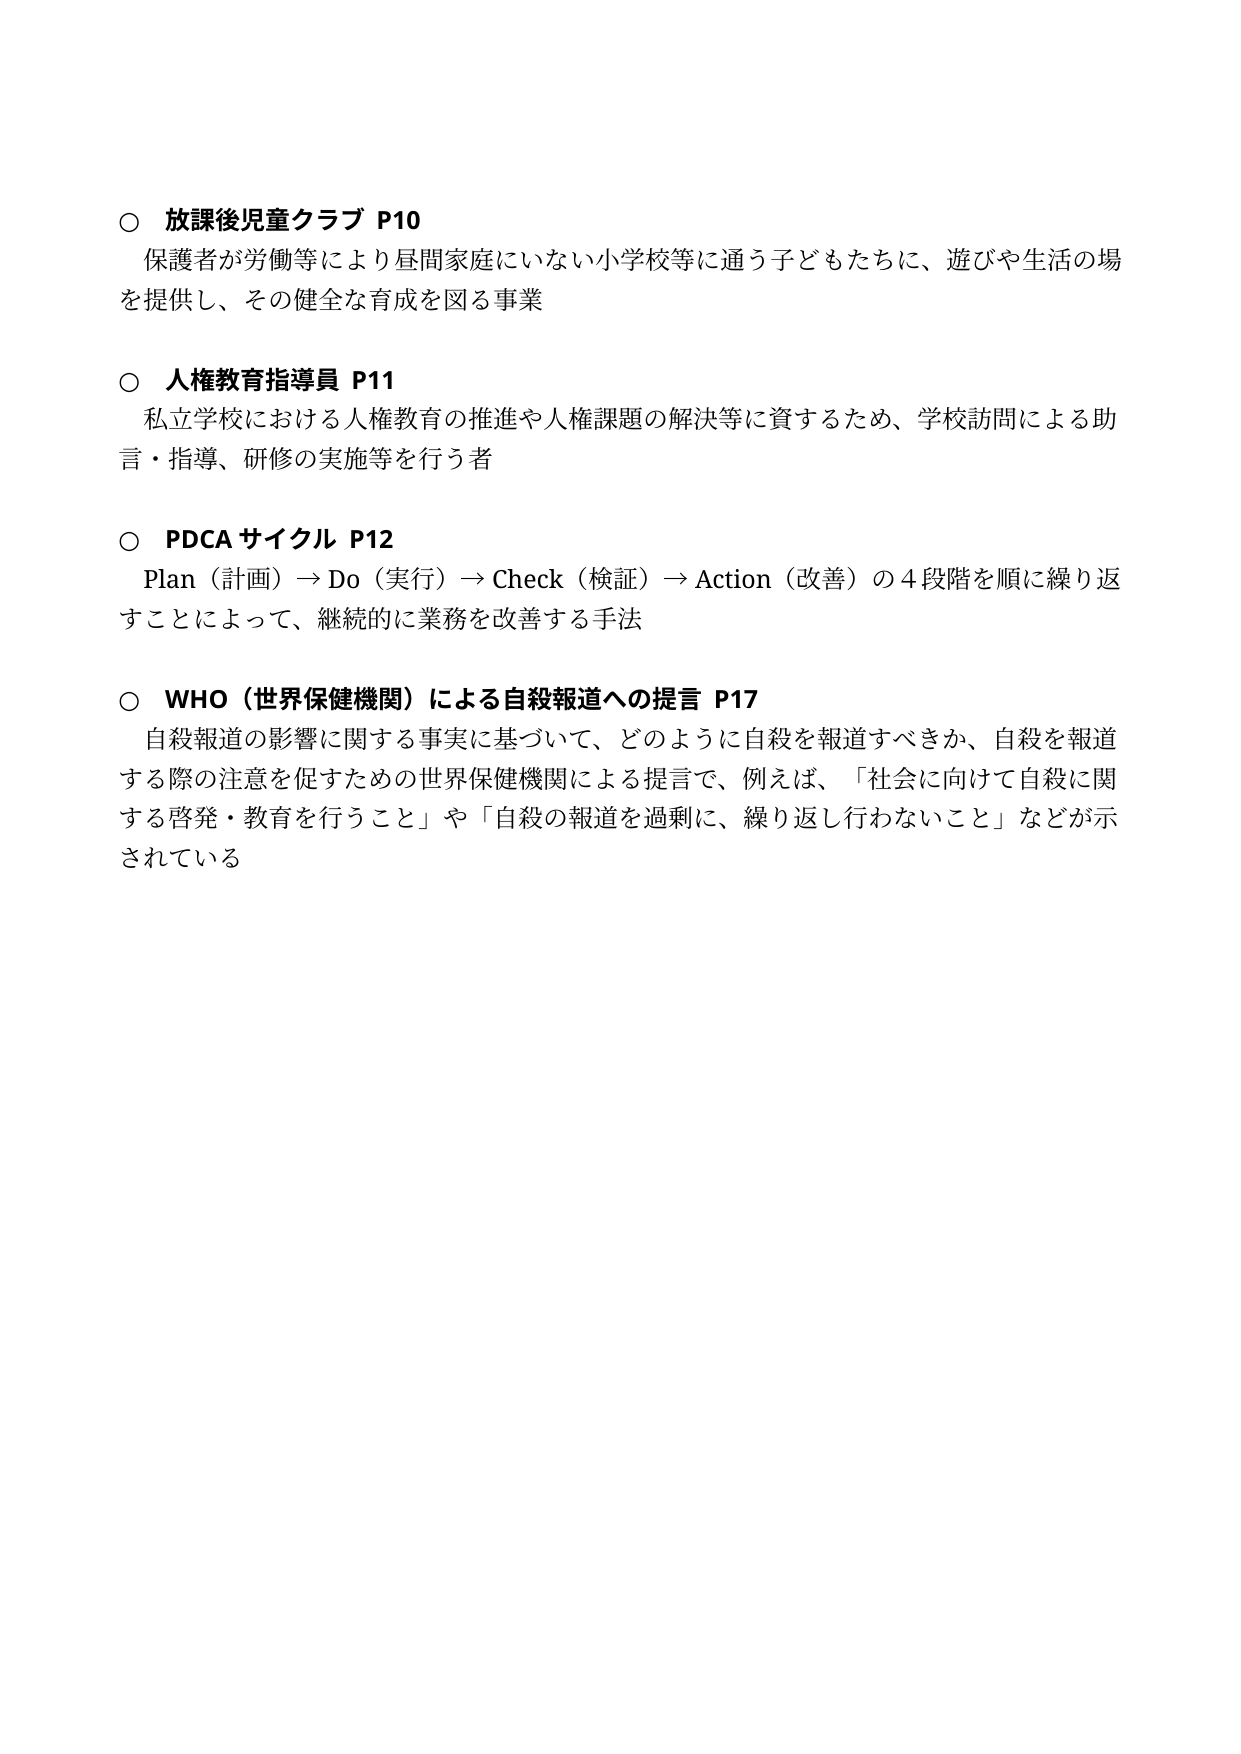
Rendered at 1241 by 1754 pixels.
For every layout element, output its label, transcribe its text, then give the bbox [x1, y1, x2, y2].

text 保護者が労働等により昼間家庭にいない小学校等に通う子どもたちに、遊びや生活の場を提供し、その健全な育成を図る事業 [118, 239, 1122, 318]
text 言・指導、研修の実施等を行う者 [118, 438, 1122, 478]
text ○ PDCA サイクル P12 [118, 518, 1122, 558]
text ○ WHO（世界保健機関）による自殺報道への提言 P17 [118, 677, 1122, 717]
text Plan（計画）→ Do（実行）→ Check（検証）→ Action（改善）の４段階を順に繰り返すことによって、継続的に業務を改善する手法 [118, 558, 1122, 638]
text 私立学校における人権教育の推進や人権課題の解決等に資するため、学校訪問による助 [118, 398, 1122, 438]
text ○ 人権教育指導員 P11 [118, 358, 1122, 398]
text ○ 放課後児童クラブ P10 [118, 199, 1122, 239]
text 自殺報道の影響に関する事実に基づいて、どのように自殺を報道すべきか、自殺を報道する際の注意を促すための世界保健機関による提言で、例えば、「社会に向けて自殺に関する啓発・教育を行うこと」や「自殺の報道を過剰に、繰り返し行わないこと」などが示されている [118, 717, 1122, 877]
